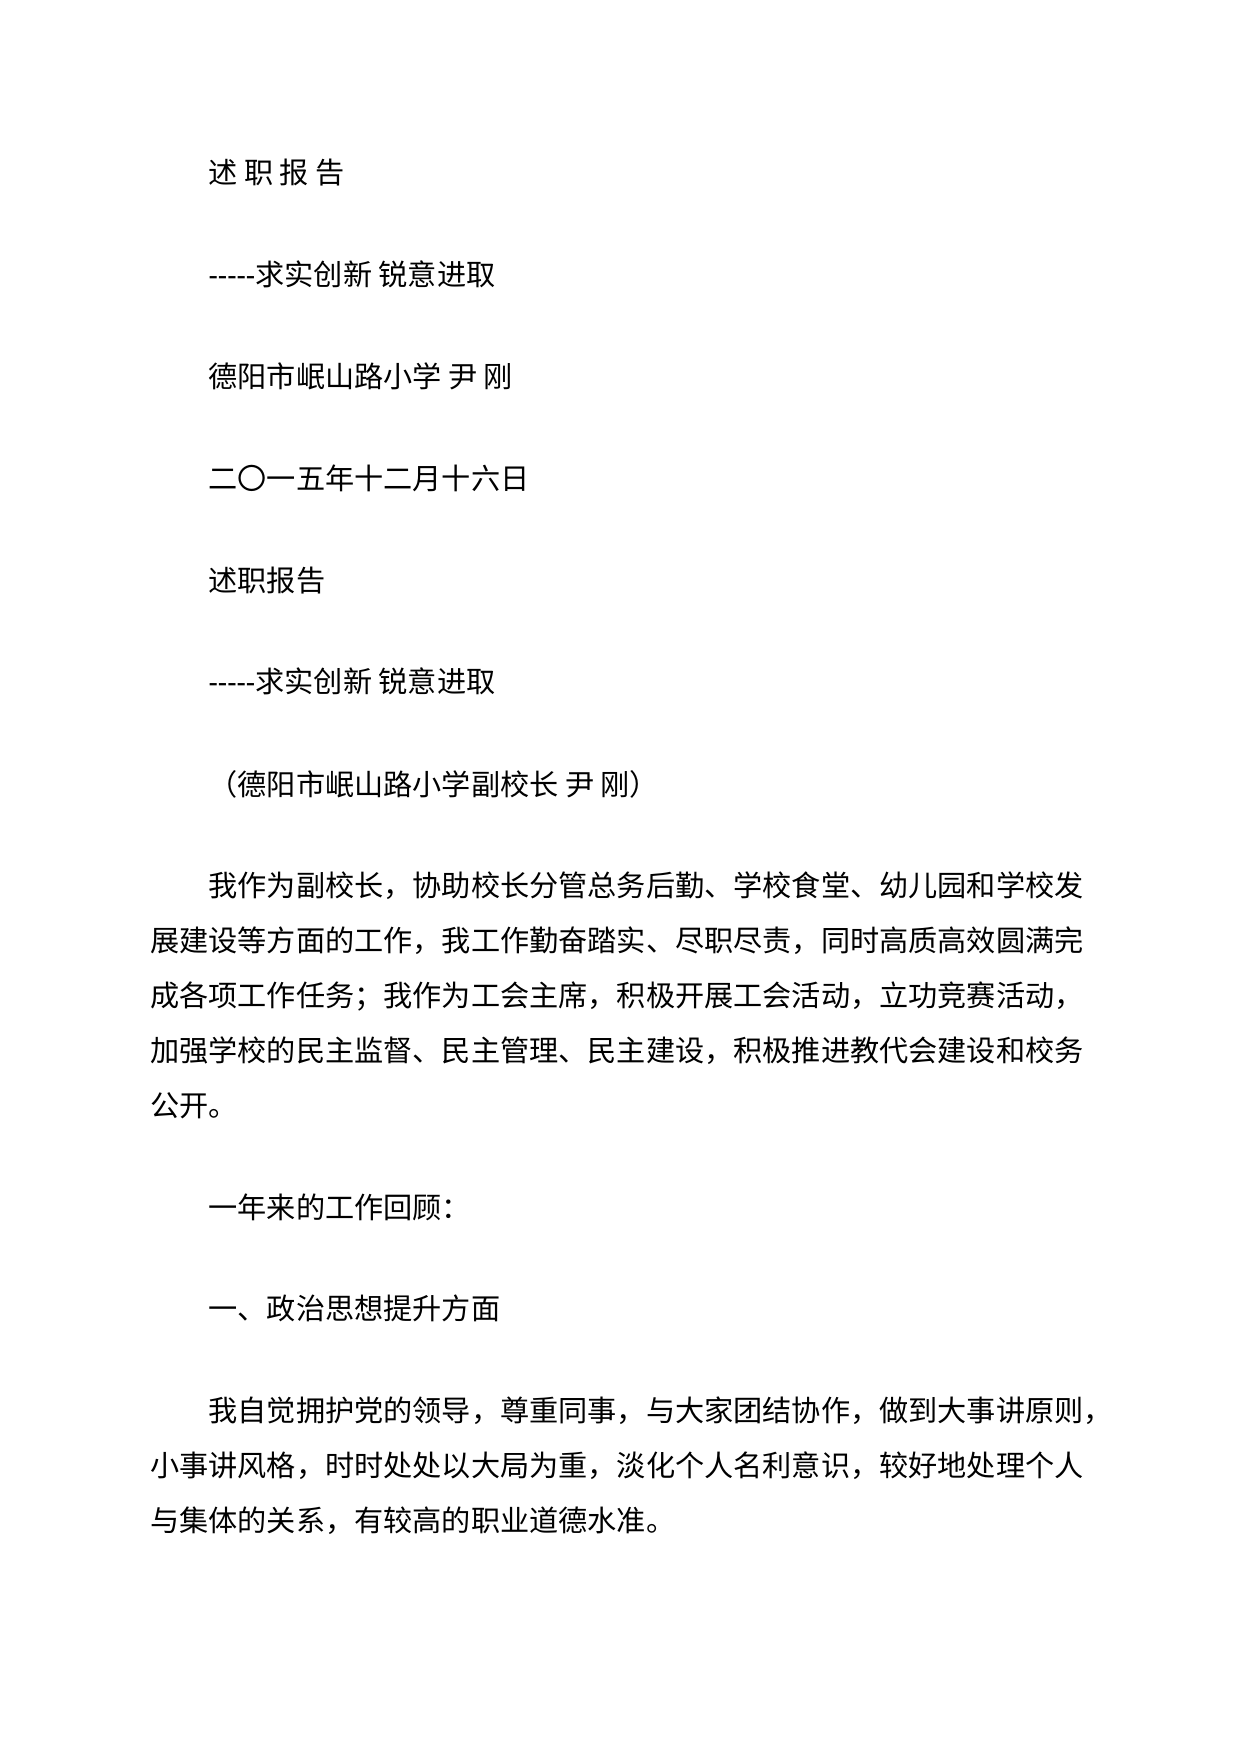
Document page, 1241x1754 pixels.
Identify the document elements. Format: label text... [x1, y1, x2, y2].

text 述职报告 [150, 557, 1090, 599]
text -----求实创新 锐意进取 [150, 252, 1090, 294]
text 我自觉拥护党的领导，尊重同事，与大家团结协作，做到大事讲原则，小事讲风格，时时处处以大局为重，淡化个人名利意识，较好地处理个人与集体的关系，有较高的职业道德水准。 [150, 1388, 1090, 1540]
text 一、政治思想提升方面 [150, 1286, 1090, 1328]
text （德阳市岷山路小学副校长 尹 刚） [150, 761, 1090, 803]
text 德阳市岷山路小学 尹 刚 [150, 354, 1090, 396]
text 述 职 报 告 [150, 150, 1090, 192]
text 我作为副校长，协助校长分管总务后勤、学校食堂、幼儿园和学校发展建设等方面的工作，我工作勤奋踏实、尽职尽责，同时高质高效圆满完成各项工作任务；我作为工会主席，积极开展工会活动，立功竞赛活动，加强学校的民主监督、民主管理、民主建设，积极推进教代会建设和校务公开。 [150, 863, 1090, 1125]
text 一年来的工作回顾： [150, 1184, 1090, 1226]
text -----求实创新 锐意进取 [150, 659, 1090, 701]
text 二〇一五年十二月十六日 [150, 456, 1090, 498]
